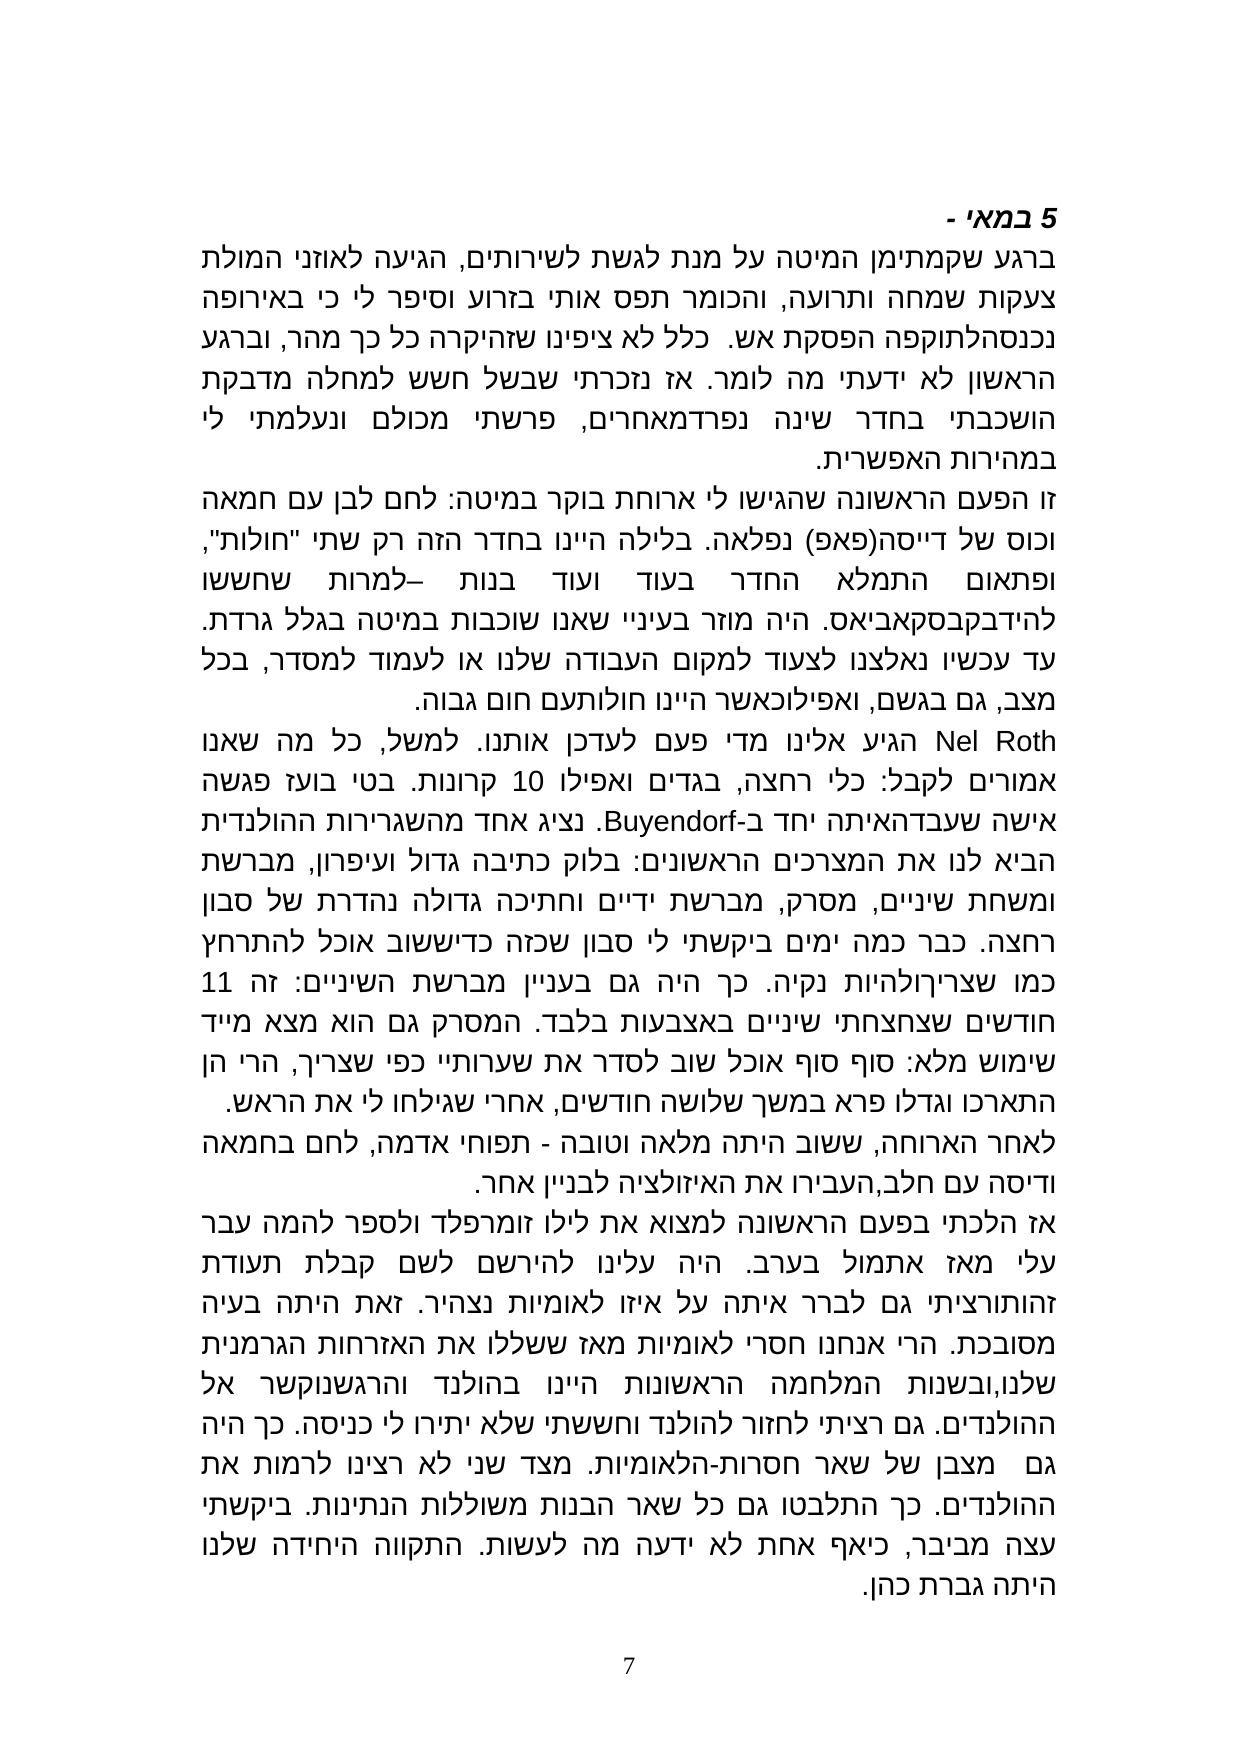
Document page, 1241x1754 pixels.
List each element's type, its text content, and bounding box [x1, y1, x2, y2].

text אז הלכתי בפעם הראשונה למצוא את לילו זומרפלד ולספר להמה עבר עלי מאז אתמול בערב. היה עלינו להירשם לשם קבלת תעודת זהותורציתי גם לברר איתה על איזו לאומיות נצהיר. זאת היתה בעיה מסובכת. הרי אנחנו חסרי לאומיות מאז ששללו את האזרחות הגרמנית שלנו,ובשנות המלחמה הראשונות היינו בהולנד והרגשנוקשר אל ההולנדים. גם רציתי לחזור להולנד וחששתי שלא יתירו לי כניסה. כך היה גם מצבן של שאר חסרות-הלאומיות. מצד שני לא רצינו לרמות את ההולנדים. כך התלבטו גם כל שאר הבנות משוללות הנתינות. ביקשתי עצה מביבר, כיאף אחת לא ידעה מה לעשות. התקווה היחידה שלנו היתה גברת כהן. [201, 1206, 1057, 1601]
text לאחר הארוחה, ששוב היתה מלאה וטובה - תפוחי אדמה, לחם בחמאה ודיסה עם חלב,העבירו את האיזולציה לבניין אחר. [201, 1126, 1057, 1199]
text 5 במאי - [201, 201, 1057, 234]
text ברגע שקמתימן המיטה על מנת לגשת לשירותים, הגיעה לאוזני המולת צעקות שמחה ותרועה, והכומר תפס אותי בזרוע וסיפר לי כי באירופה נכנסהלתוקפה הפסקת אש. כלל לא ציפינו שזהיקרה כל כך מהר, וברגע הראשון לא ידעתי מה לומר. אז נזכרתי שבשל חשש למחלה מדבקת הושכבתי בחדר שינה נפרדמאחרים, פרשתי מכולם ונעלמתי לי במהירות האפשרית. [201, 241, 1057, 476]
text Nel Roth הגיע אלינו מדי פעם לעדכן אותנו. למשל, כל מה שאנו אמורים לקבל: כלי רחצה, בגדים ואפילו 10 קרונות. בטי בועז פגשה אישה שעבדהאיתה יחד ב-Buyendorf. נציג אחד מהשגרירות ההולנדית הביא לנו את המצרכים הראשונים: בלוק כתיבה גדול ועיפרון, מברשת ומשחת שיניים, מסרק, מברשת ידיים וחתיכה גדולה נהדרת של סבון רחצה. כבר כמה ימים ביקשתי לי סבון שכזה כדיששוב אוכל להתרחץ כמו שצריךולהיות נקיה. כך היה גם בעניין מברשת השיניים: זה 11 חודשים שצחצחתי שיניים באצבעות בלבד. המסרק גם הוא מצא מייד שימוש מלא: סוף סוף אוכל שוב לסדר את שערותיי כפי שצריך, הרי הן התארכו וגדלו פרא במשך שלושה חודשים, אחרי שגילחו לי את הראש. [201, 723, 1057, 1119]
text זו הפעם הראשונה שהגישו לי ארוחת בוקר במיטה: לחם לבן עם חמאה וכוס של דייסה(פאפ) נפלאה. בלילה היינו בחדר הזה רק שתי "חולות", ופתאום התמלא החדר בעוד ועוד בנות –למרות שחששו להידבקבסקאביאס. היה מוזר בעיניי שאנו שוכבות במיטה בגלל גרדת. עד עכשיו נאלצנו לצעוד למקום העבודה שלנו או לעמוד למסדר, בכל מצב, גם בגשם, ואפילוכאשר היינו חולותעם חום גבוה. [201, 482, 1057, 717]
